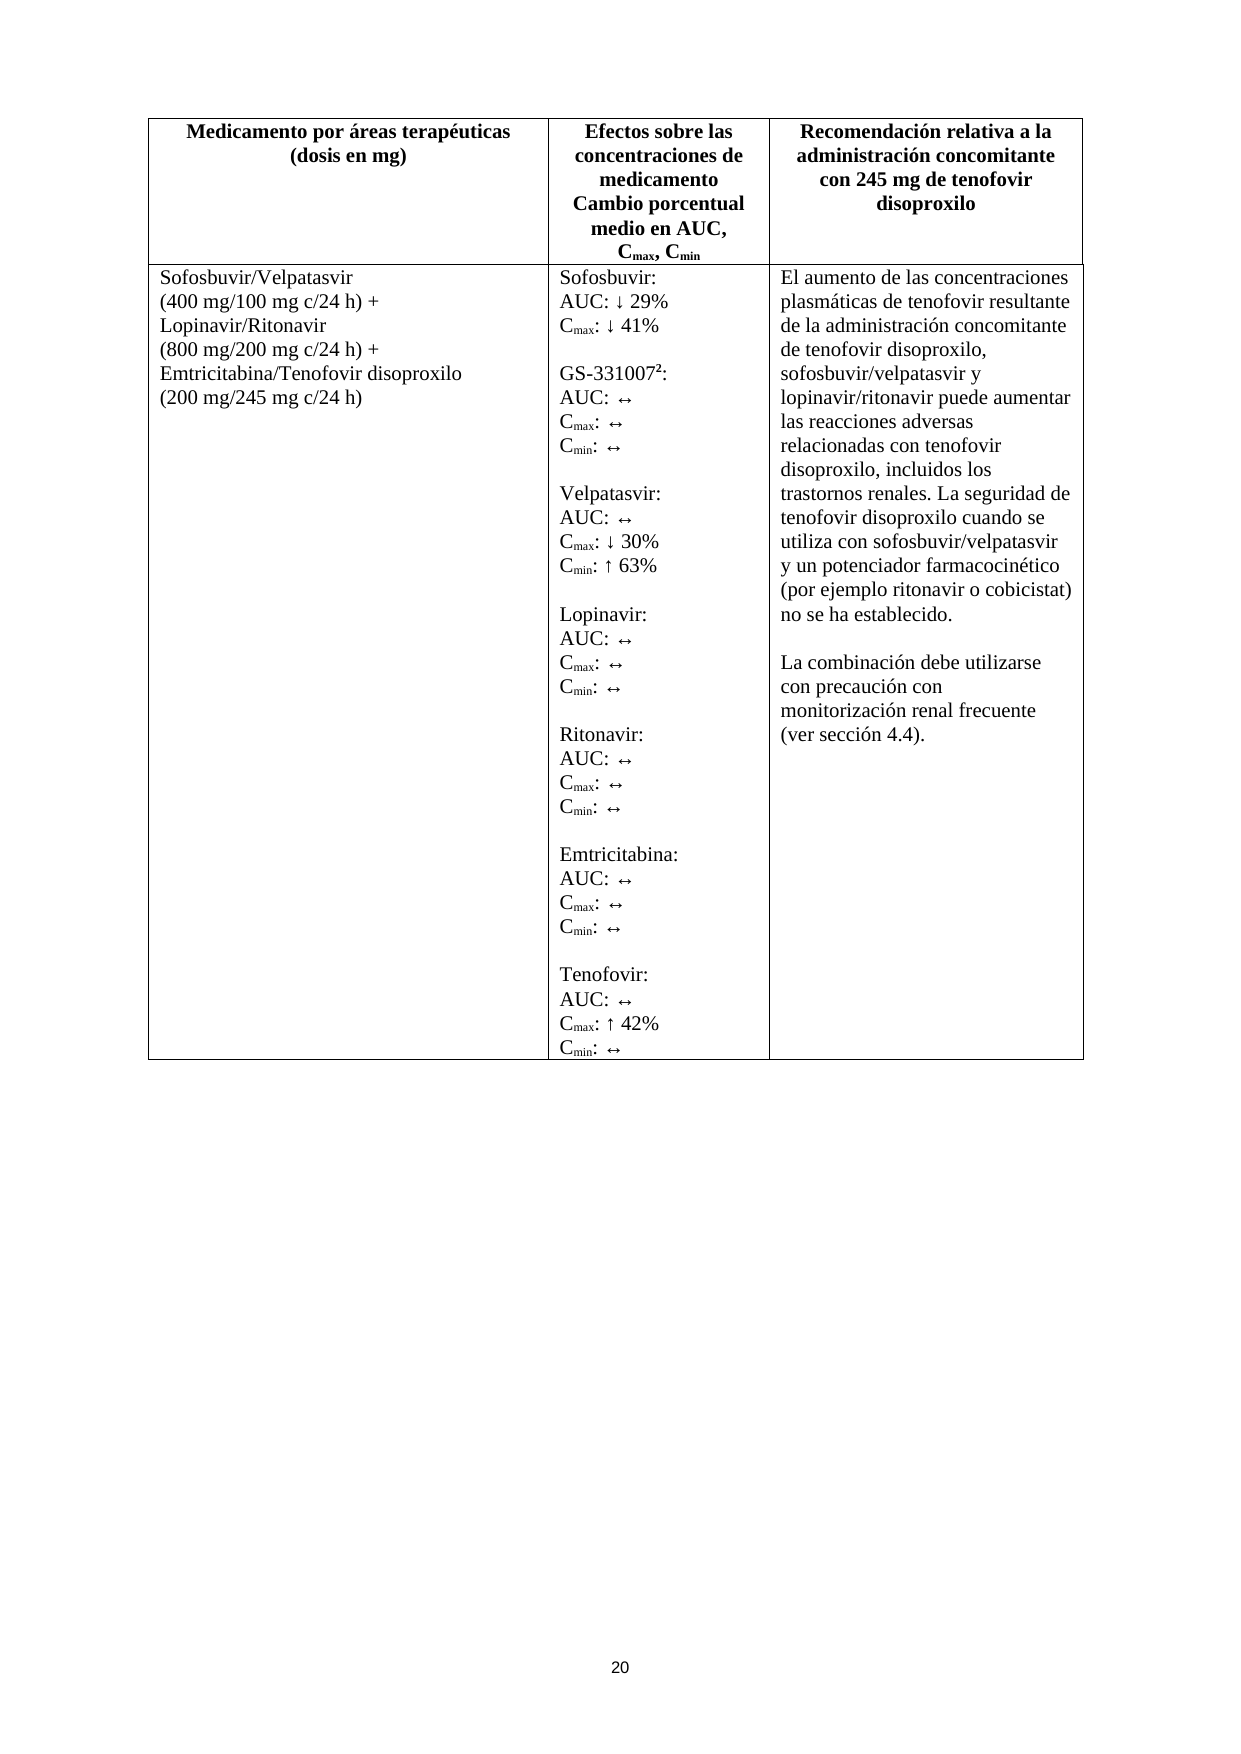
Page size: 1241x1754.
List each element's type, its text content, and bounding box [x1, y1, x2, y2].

table_cell Sofosbuvir: AUC: ↓ 29% Cmax: ↓ 41% GS-3310072: AUC: ↔ Cmax: ↔ Cmin: ↔ Velpatasvir: AUC: ↔ Cmax: ↓ 30% Cmin: ↑ 63% Lopinavir: AUC: ↔ Cmax: ↔ Cmin: ↔ Ritonavir: AUC: ↔ Cmax: ↔ Cmin: ↔ Emtricitabina: AUC: ↔ Cmax: ↔ Cmin: ↔ Tenofovir: AUC: ↔ Cmax: ↑ 42% Cmin: ↔ [549, 265, 769, 1059]
table_header Efectos sobre las concentraciones de medicamento Cambio porcentual medio en AUC, Cmax, Cmin [549, 119, 769, 263]
table_header Medicamento por áreas terapéuticas (dosis en mg) [149, 119, 548, 263]
table_cell Sofosbuvir/Velpatasvir (400 mg/100 mg c/24 h) + Lopinavir/Ritonavir (800 mg/200 mg c/24 h) + Emtricitabina/Tenofovir disoproxilo (200 mg/245 mg c/24 h) [149, 265, 548, 1059]
table_cell El aumento de las concentraciones plasmáticas de tenofovir resultante de la administración concomitante de tenofovir disoproxilo, sofosbuvir/velpatasvir y lopinavir/ritonavir puede aumentar las reacciones adversas relacionadas con tenofovir disoproxilo, incluidos los trastornos renales. La seguridad de tenofovir disoproxilo cuando se utiliza con sofosbuvir/velpatasvir y un potenciador farmacocinético (por ejemplo ritonavir o cobicistat) no se ha establecido. La combinación debe utilizarse con precaución con monitorización renal frecuente (ver sección 4.4). [770, 265, 1083, 1059]
table_header Recomendación relativa a la administración concomitante con 245 mg de tenofovir disoproxilo [770, 119, 1082, 263]
